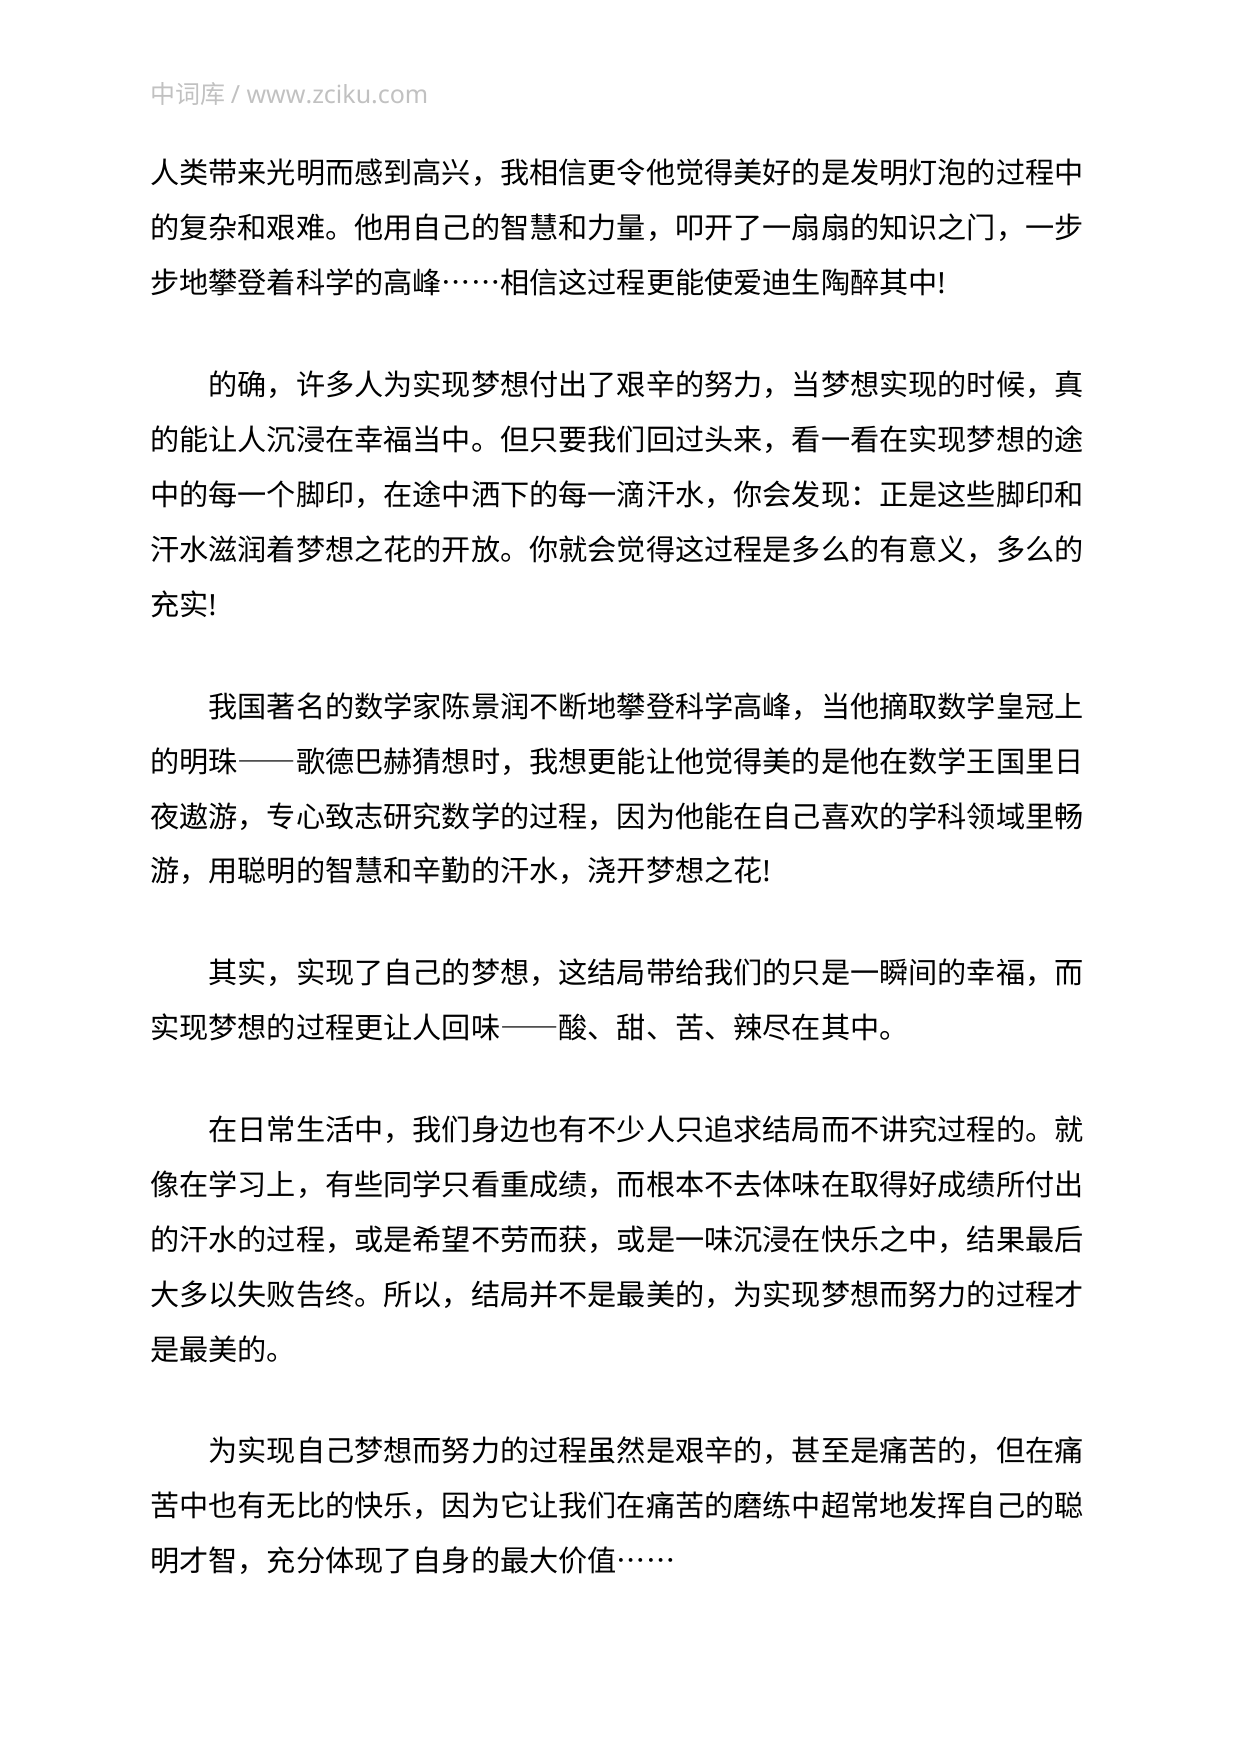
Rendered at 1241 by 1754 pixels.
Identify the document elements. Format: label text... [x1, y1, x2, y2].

text 的确，许多人为实现梦想付出了艰辛的努力，当梦想实现的时候，真的能让人沉浸在幸福当中。但只要我们回过头来，看一看在实现梦想的途中的每一个脚印，在途中洒下的每一滴汗水，你会发现：正是这些脚印和汗水滋润着梦想之花的开放。你就会觉得这过程是多么的有意义，多么的充实! [150, 362, 1090, 624]
text 为实现自己梦想而努力的过程虽然是艰辛的，甚至是痛苦的，但在痛苦中也有无比的快乐，因为它让我们在痛苦的磨练中超常地发挥自己的聪明才智，充分体现了自身的最大价值…… [150, 1428, 1090, 1580]
text 我国著名的数学家陈景润不断地攀登科学高峰，当他摘取数学皇冠上的明珠——歌德巴赫猜想时，我想更能让他觉得美的是他在数学王国里日夜遨游，专心致志研究数学的过程，因为他能在自己喜欢的学科领域里畅游，用聪明的智慧和辛勤的汗水，浇开梦想之花! [150, 683, 1090, 890]
text 其实，实现了自己的梦想，这结局带给我们的只是一瞬间的幸福，而实现梦想的过程更让人回味——酸、甜、苦、辣尽在其中。 [150, 950, 1090, 1047]
text 在日常生活中，我们身边也有不少人只追求结局而不讲究过程的。就像在学习上，有些同学只看重成绩，而根本不去体味在取得好成绩所付出的汗水的过程，或是希望不劳而获，或是一味沉浸在快乐之中，结果最后大多以失败告终。所以，结局并不是最美的，为实现梦想而努力的过程才是最美的。 [150, 1107, 1090, 1368]
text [150, 150, 1090, 302]
